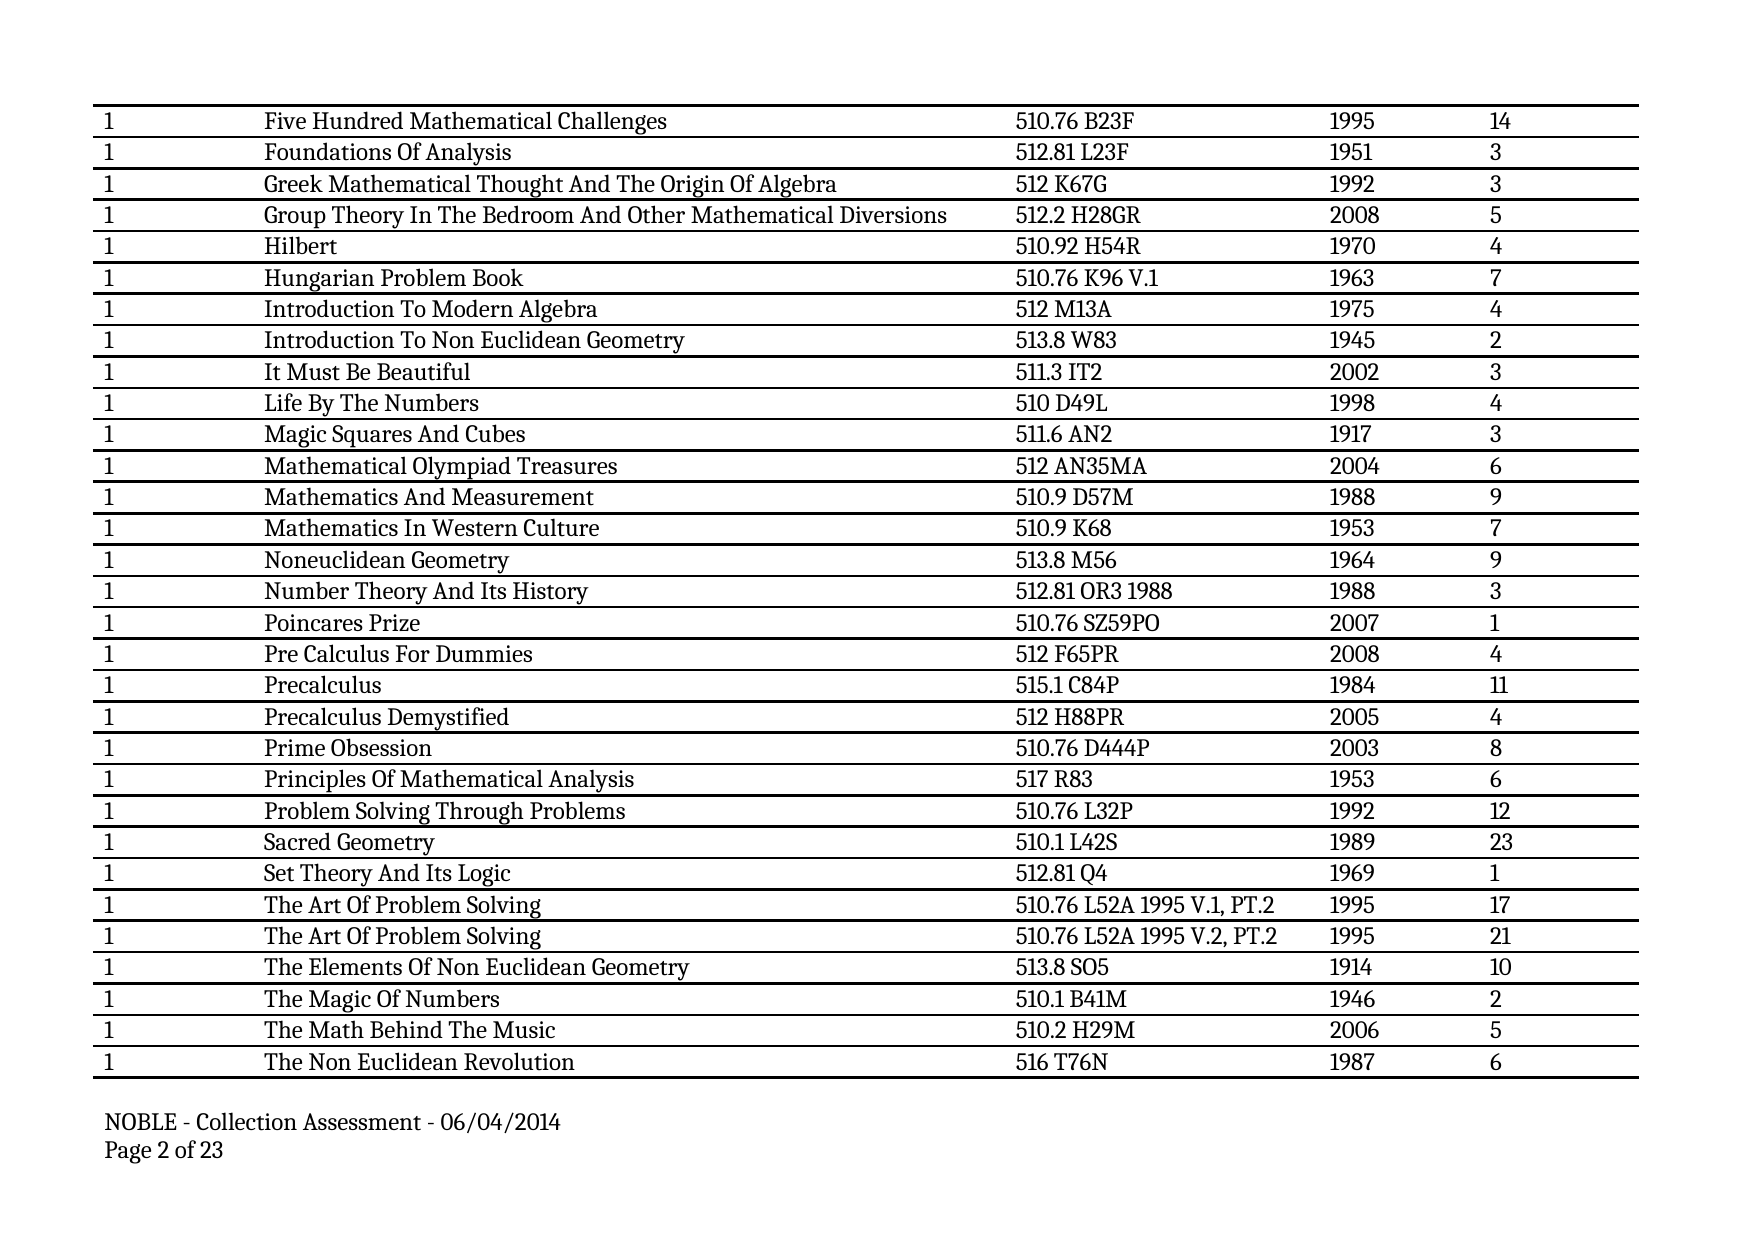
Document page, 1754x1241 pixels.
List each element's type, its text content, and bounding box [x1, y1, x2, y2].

table_cell 512.81 L23F [999, 138, 1319, 167]
table_cell 1 [93, 138, 253, 167]
table_cell 5 [1479, 1016, 1638, 1045]
table_cell 1 [93, 703, 253, 731]
table_cell Foundations Of Analysis [253, 138, 999, 167]
table_cell 1 [93, 107, 253, 136]
table_cell 513.8 W83 [999, 326, 1319, 355]
table_cell 1 [93, 671, 253, 700]
table_cell 23 [1479, 828, 1638, 857]
table_cell 14 [1479, 107, 1638, 136]
table_cell Introduction To Modern Algebra [253, 295, 999, 324]
table_cell The Elements Of Non Euclidean Geometry [253, 953, 999, 982]
table_cell 6 [1479, 452, 1638, 480]
table_cell 510.76 K96 V.1 [999, 264, 1319, 292]
table_cell 4 [1479, 295, 1638, 324]
table_cell 1995 [1319, 922, 1478, 951]
table_cell Prime Obsession [253, 734, 999, 763]
table_cell 6 [1479, 765, 1638, 794]
table_cell 1975 [1319, 295, 1478, 324]
table_cell The Art Of Problem Solving [253, 922, 999, 951]
table_cell Hilbert [253, 232, 999, 261]
table_cell 512 K67G [999, 170, 1319, 198]
table_cell 4 [1479, 703, 1638, 731]
table_cell 1 [93, 546, 253, 574]
table_cell 1 [93, 734, 253, 763]
table_cell 2006 [1319, 1016, 1478, 1045]
table_cell 510.92 H54R [999, 232, 1319, 261]
table_cell 510.9 D57M [999, 483, 1319, 512]
table_cell 517 R83 [999, 765, 1319, 794]
table_cell 6 [1479, 1047, 1638, 1076]
table_cell 1963 [1319, 264, 1478, 292]
table_cell 3 [1479, 138, 1638, 167]
table_cell 1 [93, 953, 253, 982]
table_cell 512 F65PR [999, 640, 1319, 668]
table_cell 1946 [1319, 985, 1478, 1013]
table_cell 1945 [1319, 326, 1478, 355]
table_cell 3 [1479, 420, 1638, 449]
table_cell 1 [93, 452, 253, 480]
table_cell 17 [1479, 891, 1638, 919]
table_cell Mathematics And Measurement [253, 483, 999, 512]
table_cell 512 H88PR [999, 703, 1319, 731]
table_cell Problem Solving Through Problems [253, 797, 999, 825]
table_cell 1 [93, 922, 253, 951]
table_cell 1 [93, 420, 253, 449]
table_cell 511.6 AN2 [999, 420, 1319, 449]
table_cell Five Hundred Mathematical Challenges [253, 107, 999, 136]
table_cell 1951 [1319, 138, 1478, 167]
table_cell 510.1 B41M [999, 985, 1319, 1013]
table_cell 1 [93, 264, 253, 292]
table_cell 5 [1479, 201, 1638, 229]
table_cell 8 [1479, 734, 1638, 763]
table_cell 1 [93, 765, 253, 794]
table_cell 2002 [1319, 358, 1478, 386]
table_cell 4 [1479, 640, 1638, 668]
table_cell 2008 [1319, 640, 1478, 668]
table_cell 512 M13A [999, 295, 1319, 324]
table_cell 1988 [1319, 483, 1478, 512]
table_cell 7 [1479, 264, 1638, 292]
table_cell 1995 [1319, 891, 1478, 919]
table_cell 513.8 SO5 [999, 953, 1319, 982]
table_cell Poincares Prize [253, 608, 999, 637]
table_cell 1988 [1319, 577, 1478, 606]
table_cell 1989 [1319, 828, 1478, 857]
table_cell 515.1 C84P [999, 671, 1319, 700]
table_cell 513.8 M56 [999, 546, 1319, 574]
table_cell 3 [1479, 577, 1638, 606]
table_cell 510 D49L [999, 389, 1319, 418]
table_cell 1914 [1319, 953, 1478, 982]
table_cell Pre Calculus For Dummies [253, 640, 999, 668]
table_cell 21 [1479, 922, 1638, 951]
table_cell 1 [93, 1016, 253, 1045]
table_cell 512.2 H28GR [999, 201, 1319, 229]
table_cell Noneuclidean Geometry [253, 546, 999, 574]
table_cell Mathematical Olympiad Treasures [253, 452, 999, 480]
table_cell 7 [1479, 515, 1638, 543]
table_cell 1998 [1319, 389, 1478, 418]
table_cell 511.3 IT2 [999, 358, 1319, 386]
table_cell Number Theory And Its History [253, 577, 999, 606]
table_cell 510.2 H29M [999, 1016, 1319, 1045]
table_cell 510.76 B23F [999, 107, 1319, 136]
table_cell 1992 [1319, 170, 1478, 198]
table_cell 1 [93, 1047, 253, 1076]
table_cell Magic Squares And Cubes [253, 420, 999, 449]
table_cell 1 [93, 170, 253, 198]
table_cell The Magic Of Numbers [253, 985, 999, 1013]
table_cell 2004 [1319, 452, 1478, 480]
table_cell 1 [93, 797, 253, 825]
table_cell 512.81 Q4 [999, 859, 1319, 888]
table_cell 1 [93, 859, 253, 888]
table_cell 1 [93, 201, 253, 229]
table_cell 1 [1479, 859, 1638, 888]
table_cell 1953 [1319, 515, 1478, 543]
table_cell 1984 [1319, 671, 1478, 700]
table_cell Sacred Geometry [253, 828, 999, 857]
table_cell 1 [93, 358, 253, 386]
table_cell 1964 [1319, 546, 1478, 574]
table_cell Introduction To Non Euclidean Geometry [253, 326, 999, 355]
table_cell 1 [93, 232, 253, 261]
table_cell 2 [1479, 326, 1638, 355]
table_cell Precalculus Demystified [253, 703, 999, 731]
table_cell 516 T76N [999, 1047, 1319, 1076]
table_cell 4 [1479, 232, 1638, 261]
table_cell 11 [1479, 671, 1638, 700]
table_cell 1917 [1319, 420, 1478, 449]
table_cell Principles Of Mathematical Analysis [253, 765, 999, 794]
table_cell 9 [1479, 483, 1638, 512]
table_cell 1 [93, 577, 253, 606]
table_cell The Math Behind The Music [253, 1016, 999, 1045]
table_cell 2003 [1319, 734, 1478, 763]
table_cell 1995 [1319, 107, 1478, 136]
table_cell 2005 [1319, 703, 1478, 731]
table_cell 512 AN35MA [999, 452, 1319, 480]
table_cell 1987 [1319, 1047, 1478, 1076]
table_cell The Non Euclidean Revolution [253, 1047, 999, 1076]
table_cell 1 [93, 891, 253, 919]
table_cell 1953 [1319, 765, 1478, 794]
table_cell 1 [93, 608, 253, 637]
table_cell 2 [1479, 985, 1638, 1013]
table_cell 1992 [1319, 797, 1478, 825]
table_cell 12 [1479, 797, 1638, 825]
table_cell It Must Be Beautiful [253, 358, 999, 386]
table_cell 510.76 D444P [999, 734, 1319, 763]
table_cell 2008 [1319, 201, 1478, 229]
table_cell Mathematics In Western Culture [253, 515, 999, 543]
table_cell 1 [93, 515, 253, 543]
table_cell The Art Of Problem Solving [253, 891, 999, 919]
table_cell 1 [93, 640, 253, 668]
table_cell 1 [93, 389, 253, 418]
table_cell Precalculus [253, 671, 999, 700]
table_cell 510.76 SZ59PO [999, 608, 1319, 637]
table_cell Hungarian Problem Book [253, 264, 999, 292]
table_cell 1970 [1319, 232, 1478, 261]
table_cell Group Theory In The Bedroom And Other Mathematical Diversions [253, 201, 999, 229]
table_cell 1 [93, 295, 253, 324]
table_cell 9 [1479, 546, 1638, 574]
table_cell 510.9 K68 [999, 515, 1319, 543]
table_cell 510.76 L52A 1995 V.2, PT.2 [999, 922, 1319, 951]
table_cell 510.76 L32P [999, 797, 1319, 825]
table_cell Greek Mathematical Thought And The Origin Of Algebra [253, 170, 999, 198]
table_cell 4 [1479, 389, 1638, 418]
table_cell 2007 [1319, 608, 1478, 637]
table_cell 10 [1479, 953, 1638, 982]
table_cell 1 [93, 483, 253, 512]
table_cell 510.76 L52A 1995 V.1, PT.2 [999, 891, 1319, 919]
table_cell 1 [1479, 608, 1638, 637]
table_cell 1 [93, 326, 253, 355]
table_cell 512.81 OR3 1988 [999, 577, 1319, 606]
table_cell Set Theory And Its Logic [253, 859, 999, 888]
table_cell Life By The Numbers [253, 389, 999, 418]
table_cell 1 [93, 828, 253, 857]
table_cell 1 [93, 985, 253, 1013]
table_cell 510.1 L42S [999, 828, 1319, 857]
table_cell 3 [1479, 358, 1638, 386]
table_cell 1969 [1319, 859, 1478, 888]
table_cell 3 [1479, 170, 1638, 198]
